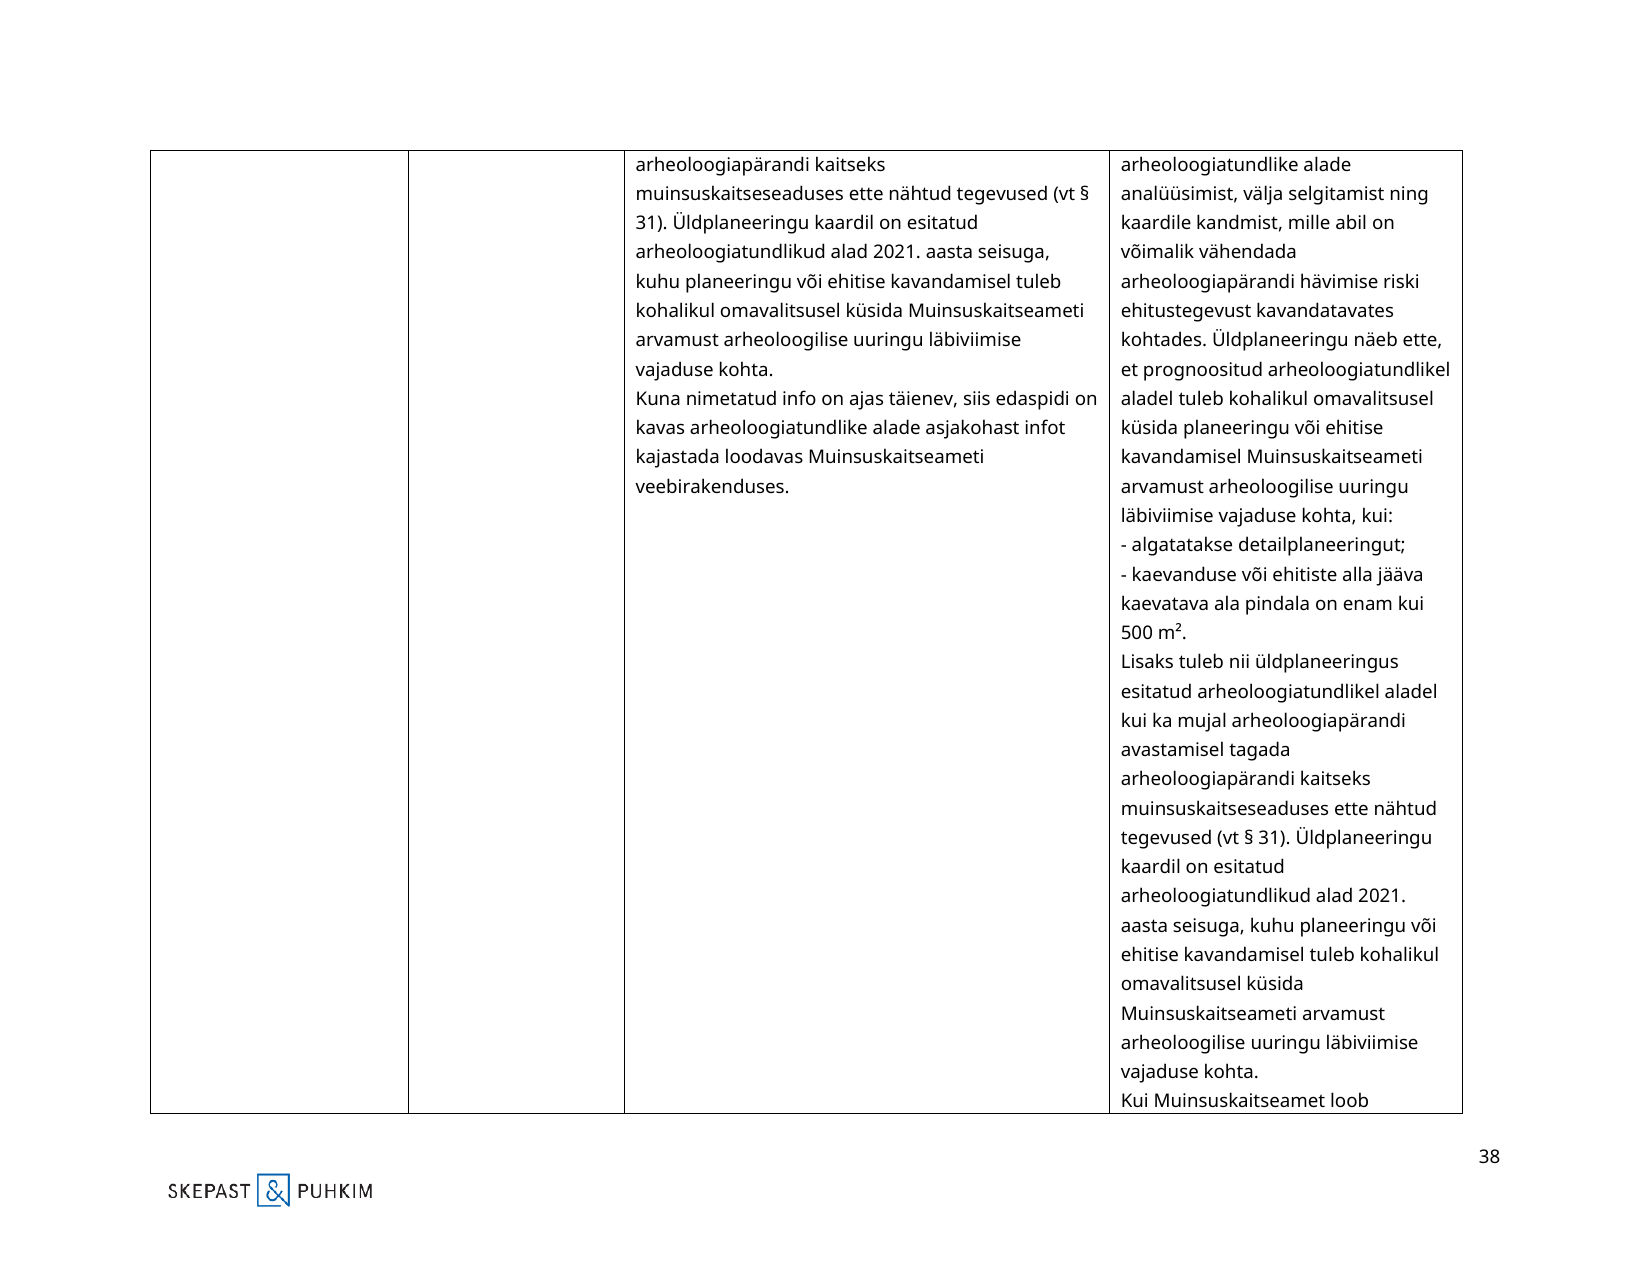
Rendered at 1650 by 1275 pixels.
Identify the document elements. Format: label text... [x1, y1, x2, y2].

table_cell [151, 151, 408, 1113]
table_cell [409, 151, 624, 1113]
picture [162, 1165, 372, 1213]
